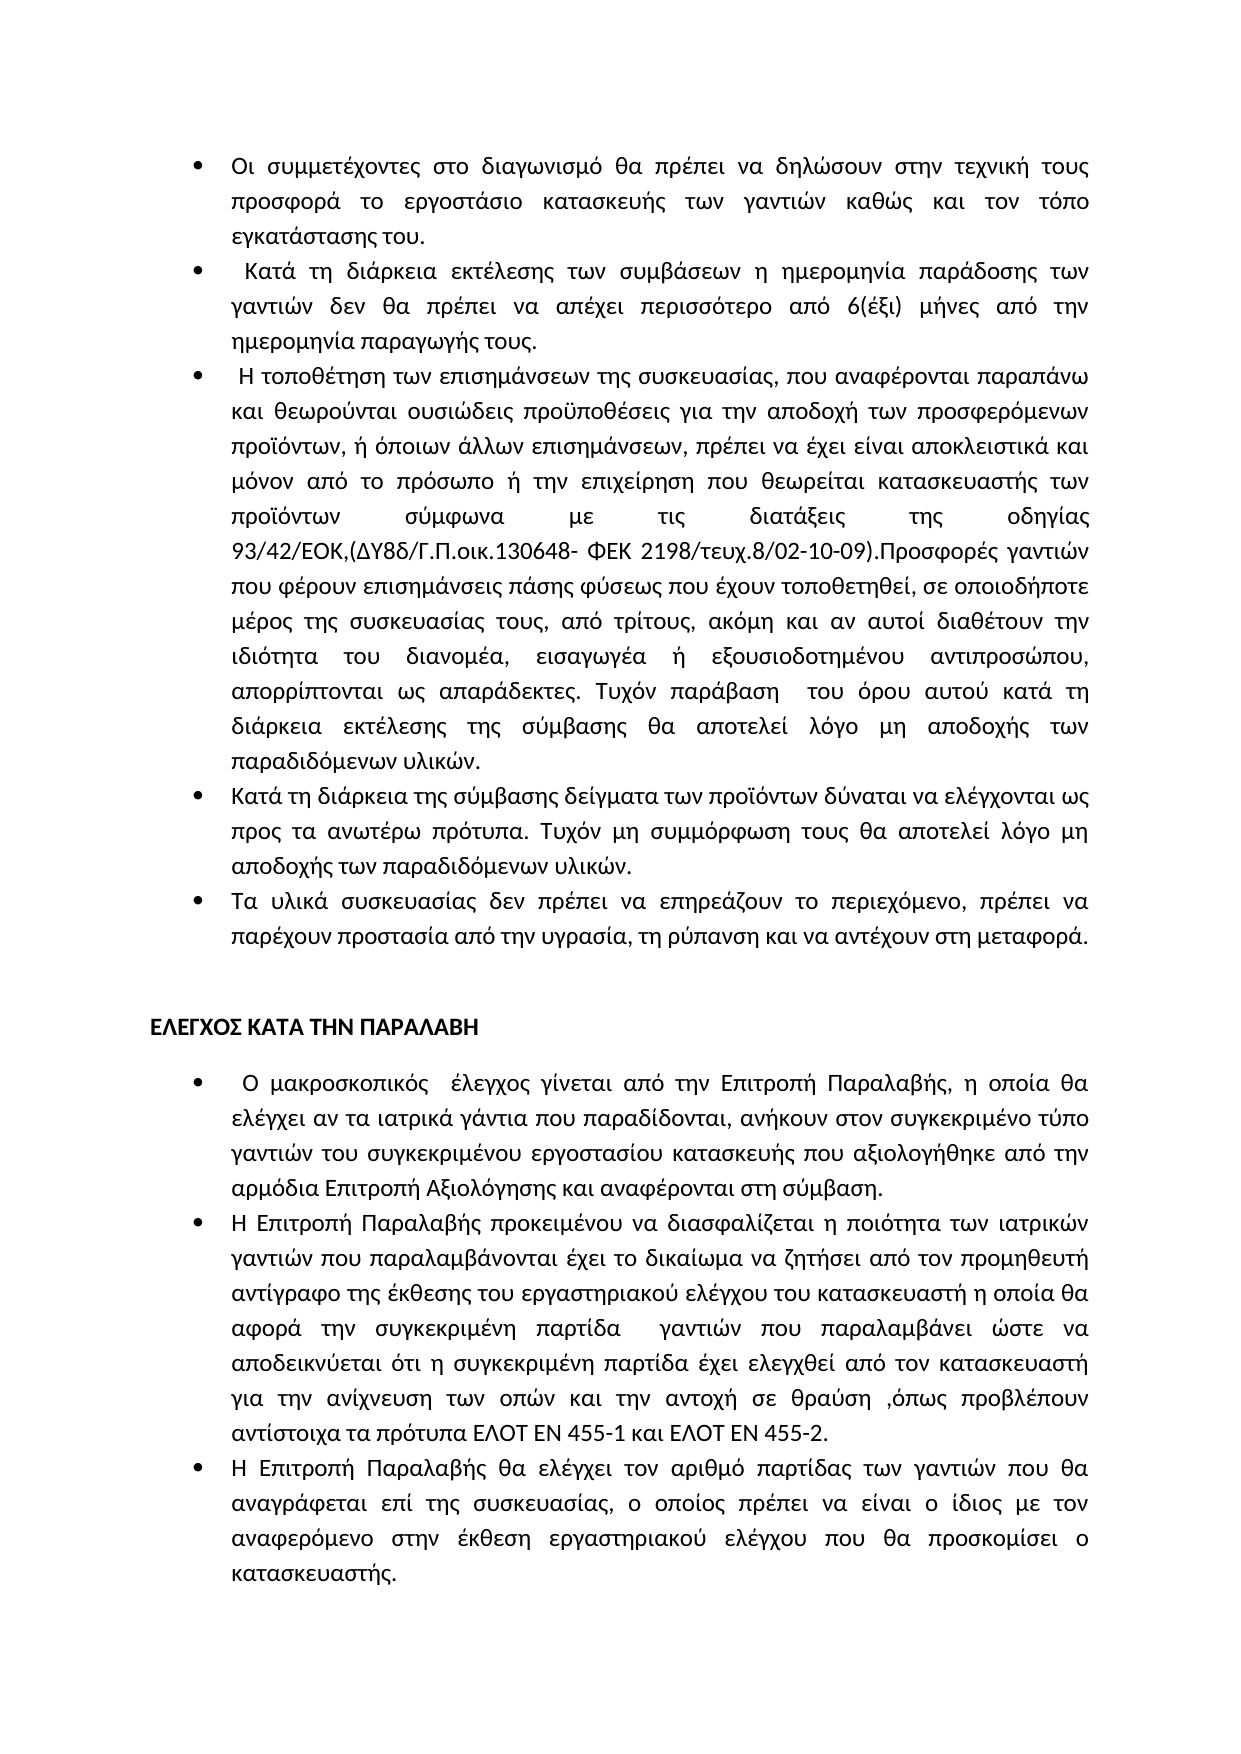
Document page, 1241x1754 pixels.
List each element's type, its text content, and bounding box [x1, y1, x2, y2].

list Κατά τη διάρκεια της σύμβασης δείγματα των προϊόντων δύναται να ελέγχονται ως προς τα ανωτέρω πρότυπα. Τυχόν μη συμμόρφωση τους θα αποτελεί λόγο μη αποδοχής των παραδιδόμενων υλικών. [194, 780, 1090, 881]
list Ο μακροσκοπικός έλεγχος γίνεται από την Επιτροπή Παραλαβής, η οποία θα ελέγχει αν τα ιατρικά γάντια που παραδίδονται, ανήκουν στον συγκεκριμένο τύπο γαντιών του συγκεκριμένου εργοστασίου κατασκευής που αξιολογήθηκε από την αρμόδια Επιτροπή Αξιολόγησης και αναφέρονται στη σύμβαση. [194, 1067, 1090, 1202]
list Οι συμμετέχοντες στο διαγωνισμό θα πρέπει να δηλώσουν στην τεχνική τους προσφορά το εργοστάσιο κατασκευής των γαντιών καθώς και τον τόπο εγκατάστασης του. [194, 150, 1090, 251]
list Η Επιτροπή Παραλαβής θα ελέγχει τον αριθμό παρτίδας των γαντιών που θα αναγράφεται επί της συσκευασίας, ο οποίος πρέπει να είναι ο ίδιος με τον αναφερόμενο στην έκθεση εργαστηριακού ελέγχου που θα προσκομίσει ο κατασκευαστής. [194, 1452, 1090, 1587]
list Κατά τη διάρκεια εκτέλεσης των συμβάσεων η ημερομηνία παράδοσης των γαντιών δεν θα πρέπει να απέχει περισσότερο από 6(έξι) μήνες από την ημερομηνία παραγωγής τους. [194, 255, 1090, 356]
text ΕΛΕΓΧΟΣ ΚΑΤΑ ΤΗΝ ΠΑΡΑΛΑΒΗ [150, 1011, 1090, 1041]
list Η Επιτροπή Παραλαβής προκειμένου να διασφαλίζεται η ποιότητα των ιατρικών γαντιών που παραλαμβάνονται έχει το δικαίωμα να ζητήσει από τον προμηθευτή αντίγραφο της έκθεσης του εργαστηριακού ελέγχου του κατασκευαστή η οποία θα αφορά την συγκεκριμένη παρτίδα γαντιών που παραλαμβάνει ώστε να αποδεικνύεται ότι η συγκεκριμένη παρτίδα έχει ελεγχθεί από τον κατασκευαστή για την ανίχνευση των οπών και την αντοχή σε θραύση ,όπως προβλέπουν αντίστοιχα τα πρότυπα ΕΛΟΤ ΕΝ 455-1 και ΕΛΟΤ ΕΝ 455-2. [194, 1207, 1090, 1447]
list Τα υλικά συσκευασίας δεν πρέπει να επηρεάζουν το περιεχόμενο, πρέπει να παρέχουν προστασία από την υγρασία, τη ρύπανση και να αντέχουν στη μεταφορά. [194, 885, 1090, 951]
list Η τοποθέτηση των επισημάνσεων της συσκευασίας, που αναφέρονται παραπάνω και θεωρούνται ουσιώδεις προϋποθέσεις για την αποδοχή των προσφερόμενων προϊόντων, ή όποιων άλλων επισημάνσεων, πρέπει να έχει είναι αποκλειστικά και μόνον από το πρόσωπο ή την επιχείρηση που θεωρείται κατασκευαστής των προϊόντων σύμφωνα με τις διατάξεις της οδηγίας 93/42/ΕΟΚ,(ΔΥ8δ/Γ.Π.οικ.130648- ΦΕΚ 2198/τευχ.8/02-10-09).Προσφορές γαντιών που φέρουν επισημάνσεις πάσης φύσεως που έχουν τοποθετηθεί, σε οποιοδήποτε μέρος της συσκευασίας τους, από τρίτους, ακόμη και αν αυτοί διαθέτουν την ιδιότητα του διανομέα, εισαγωγέα ή εξουσιοδοτημένου αντιπροσώπου, απορρίπτονται ως απαράδεκτες. Τυχόν παράβαση του όρου αυτού κατά τη διάρκεια εκτέλεσης της σύμβασης θα αποτελεί λόγο μη αποδοχής των παραδιδόμενων υλικών. [194, 360, 1090, 776]
